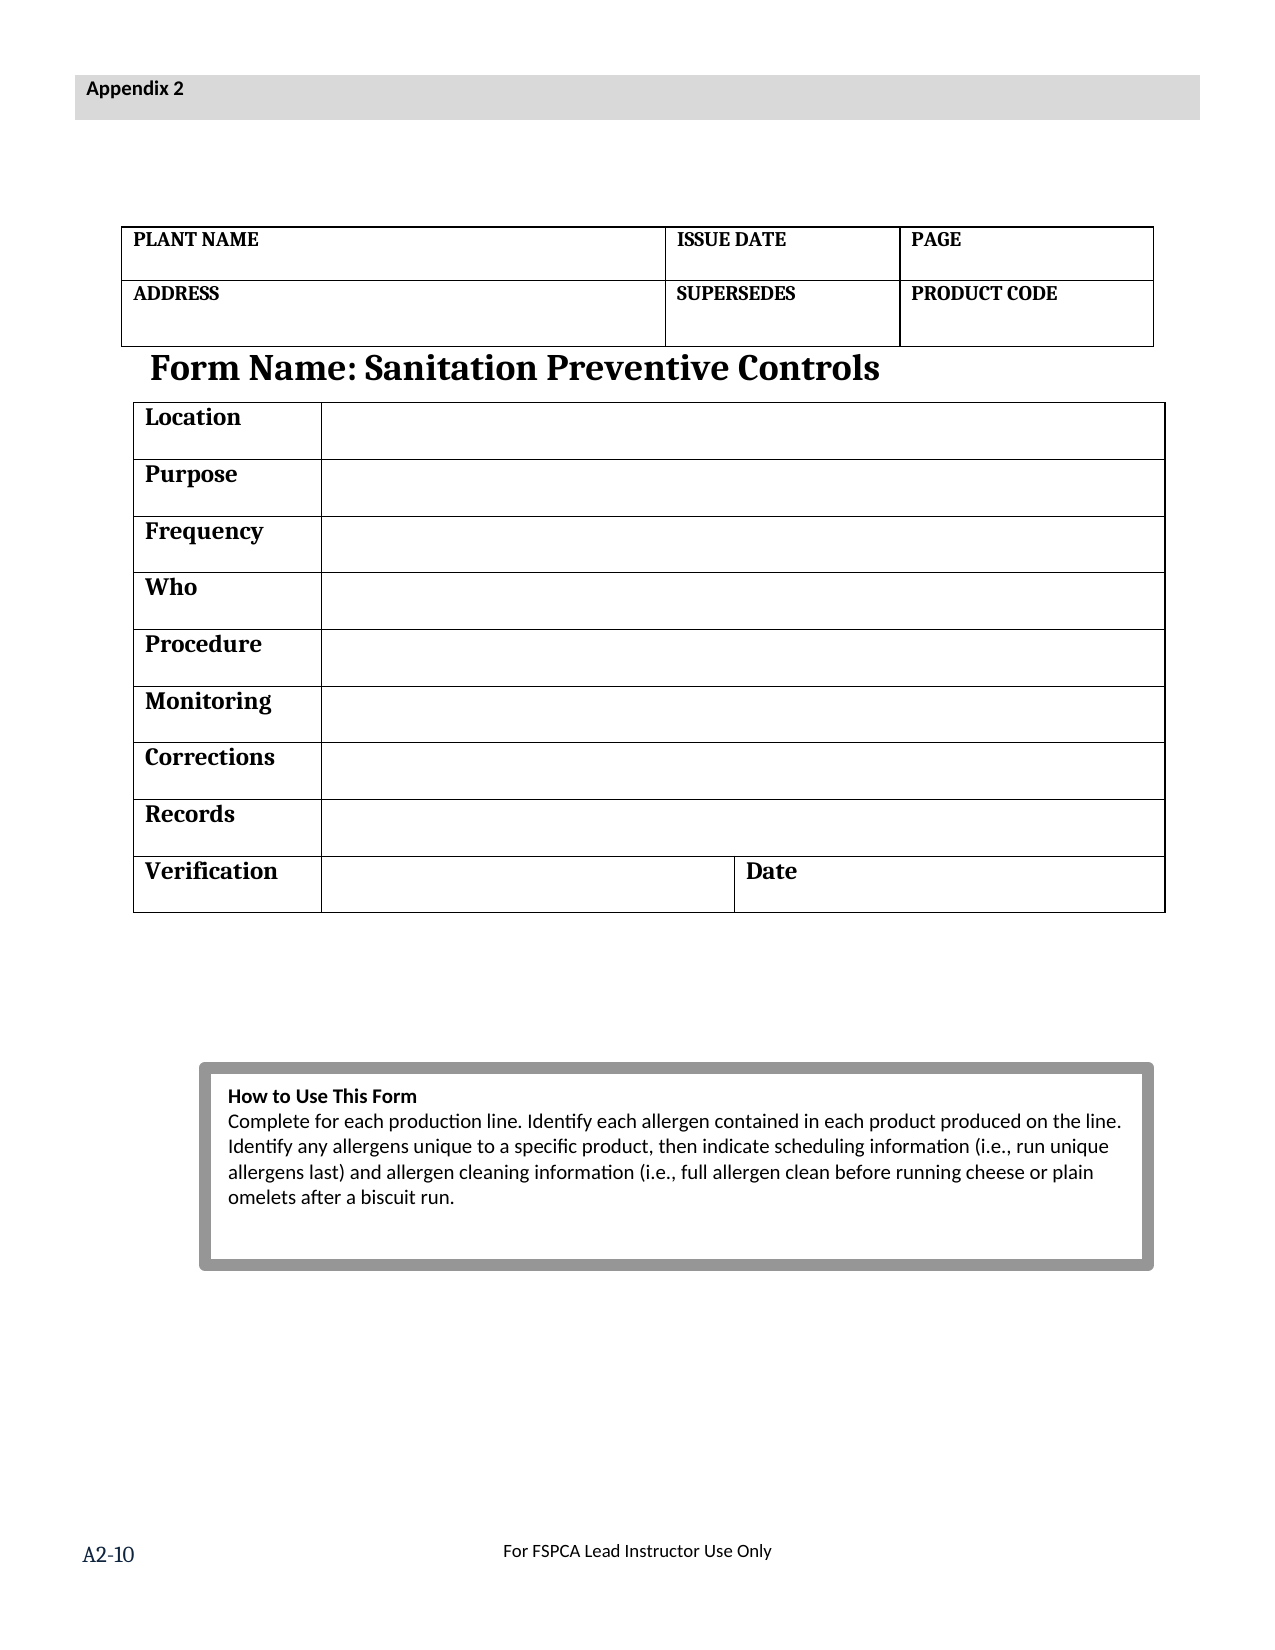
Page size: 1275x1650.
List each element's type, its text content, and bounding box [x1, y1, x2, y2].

text Form Name: Sanitation Preventive Controls [150, 347, 1125, 390]
table_cell Frequency [134, 517, 321, 572]
table_cell Who [134, 573, 321, 629]
table_header PLANT NAME [122, 228, 665, 280]
table_cell [322, 857, 734, 912]
table_header [322, 403, 1164, 459]
table_cell [322, 517, 1164, 572]
table_cell [322, 460, 1164, 516]
table_cell [322, 687, 1164, 742]
table_cell ADDRESS [122, 281, 665, 346]
table_cell Procedure [134, 630, 321, 686]
table_header Location [134, 403, 321, 459]
table_cell Verification [134, 857, 321, 912]
table_cell Purpose [134, 460, 321, 516]
table_cell PRODUCT CODE [901, 281, 1153, 346]
table_header ISSUE DATE [666, 228, 899, 280]
table_header PAGE [901, 228, 1153, 280]
table_cell SUPERSEDES [666, 281, 899, 346]
table_cell Monitoring [134, 687, 321, 742]
table_cell Date [735, 857, 1164, 912]
table_cell Corrections [134, 743, 321, 799]
table_cell [322, 630, 1164, 686]
table_cell [322, 800, 1164, 856]
table_cell Records [134, 800, 321, 856]
table_cell [322, 573, 1164, 629]
table_cell [322, 743, 1164, 799]
